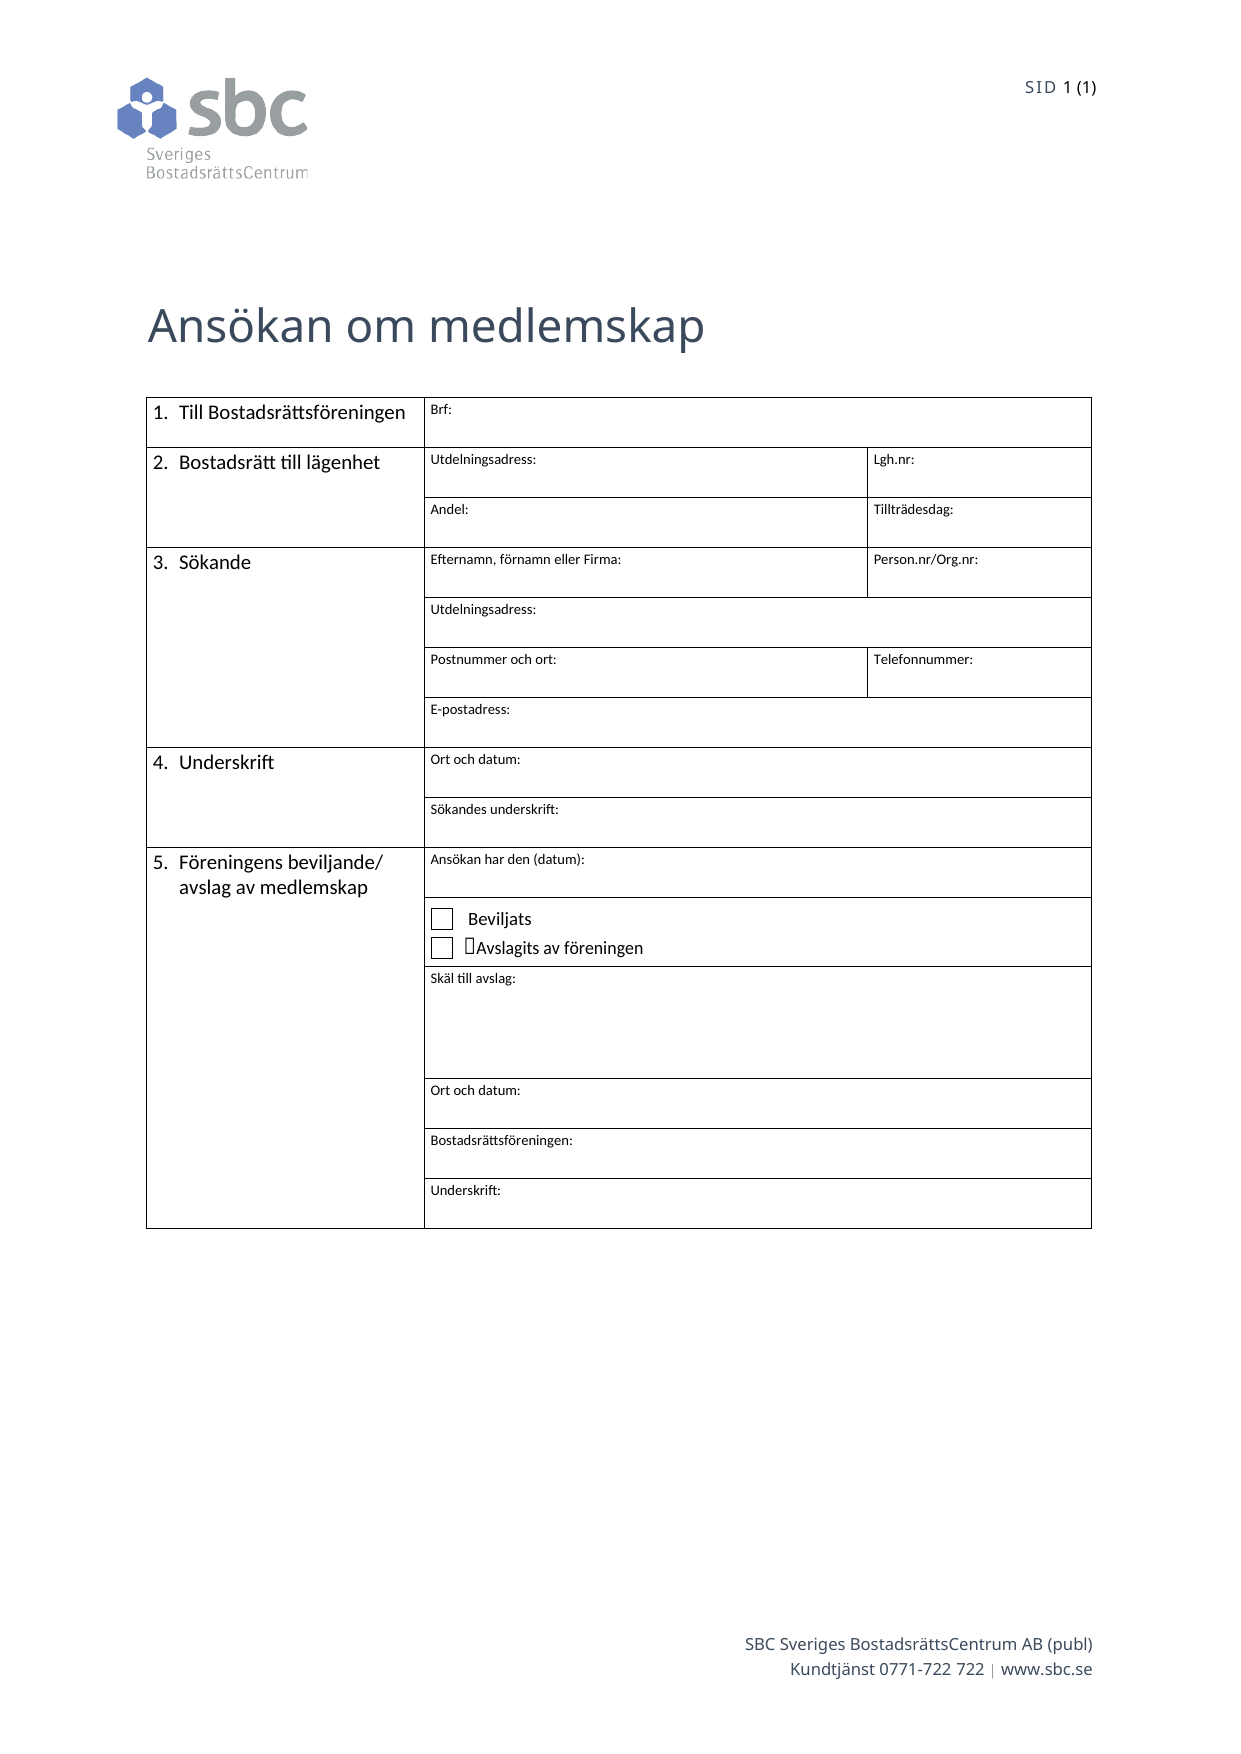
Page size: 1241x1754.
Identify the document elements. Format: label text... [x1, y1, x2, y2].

table_cell Ort och datum: [425, 1079, 1091, 1128]
table_cell Utdelningsadress: [425, 598, 1091, 647]
table_cell Ort och datum: [425, 748, 1091, 797]
table_cell Ansökan har den (datum): [425, 848, 1091, 897]
table_cell Postnummer och ort: [425, 648, 867, 697]
table_cell Tillträdesdag: [868, 498, 1091, 547]
table_cell 2. Bostadsrätt till lägenhet [147, 448, 424, 547]
table_header 1. Till Bostadsrättsföreningen [147, 398, 424, 447]
table_cell Bostadsrättsföreningen: [425, 1129, 1091, 1178]
table_cell E-postadress: [425, 698, 1091, 747]
table_cell Underskrift: [425, 1179, 1091, 1228]
table_cell Efternamn, förnamn eller Firma: [425, 548, 867, 597]
table_header Brf: [425, 398, 1091, 447]
table_cell 3. Sökande [147, 548, 424, 747]
table_cell Andel: [425, 498, 867, 547]
picture [117, 77, 308, 179]
table_cell Lgh.nr: [868, 448, 1091, 497]
table_cell 4. Underskrift [147, 748, 424, 847]
table_cell 5. Föreningens beviljande/ avslag av medlemskap [147, 848, 424, 1228]
table_cell Person.nr/Org.nr: [868, 548, 1091, 597]
table_cell Sökandes underskrift: [425, 798, 1091, 847]
table_cell Telefonnummer: [868, 648, 1091, 697]
table_cell Skäl till avslag: [425, 967, 1091, 1078]
subtitle Ansökan om medlemskap [148, 303, 1093, 353]
table_cell Beviljats Avslagits av föreningen [425, 898, 1091, 966]
table_cell Utdelningsadress: [425, 448, 867, 497]
